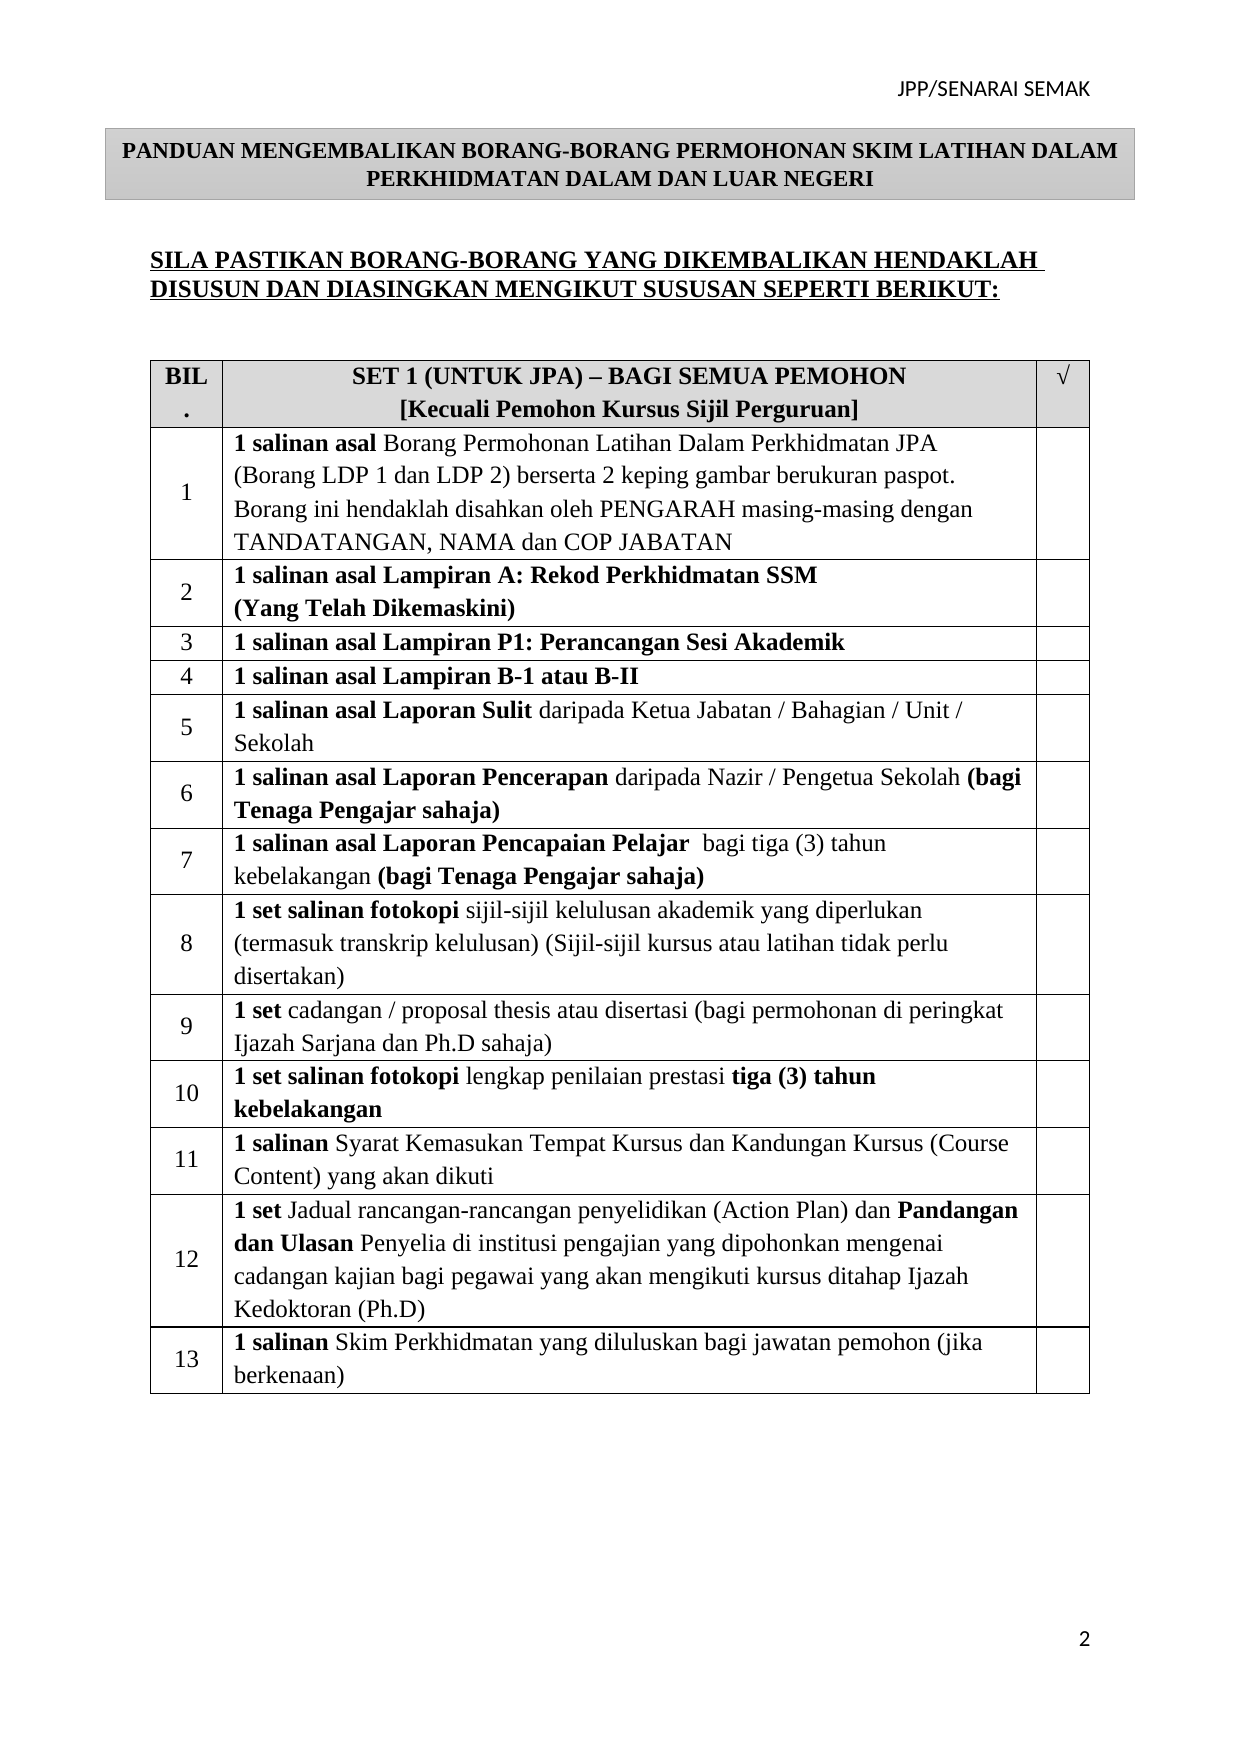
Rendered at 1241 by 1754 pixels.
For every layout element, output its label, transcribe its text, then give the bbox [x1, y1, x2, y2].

table_cell 1 salinan Syarat Kemasukan Tempat Kursus dan Kandungan Kursus (Course Content) yang akan dikuti [223, 1128, 1036, 1194]
table_cell 13 [151, 1328, 222, 1393]
table_cell [1037, 829, 1089, 894]
table_cell 1 salinan asal Lampiran P1: Perancangan Sesi Akademik [223, 627, 1036, 660]
table_cell [1037, 762, 1089, 827]
table_cell 1 salinan asal Lampiran A: Rekod Perkhidmatan SSM (Yang Telah Dikemaskini) [223, 560, 1036, 626]
table_cell [1037, 1328, 1089, 1393]
table_cell 1 salinan asal Lampiran B-1 atau B-II [223, 661, 1036, 694]
table_cell [1037, 695, 1089, 761]
table_cell 5 [151, 695, 222, 761]
table_cell 2 [151, 560, 222, 626]
table_header BIL. [151, 361, 222, 427]
table_cell 6 [151, 762, 222, 827]
table_cell 1 salinan asal Laporan Pencerapan daripada Nazir / Pengetua Sekolah (bagi Tenaga Pengajar sahaja) [223, 762, 1036, 827]
table_cell 1 set salinan fotokopi lengkap penilaian prestasi tiga (3) tahun kebelakangan [223, 1061, 1036, 1127]
table_cell 1 salinan asal Laporan Pencapaian Pelajar bagi tiga (3) tahun kebelakangan (bagi Tenaga Pengajar sahaja) [223, 829, 1036, 894]
table_cell [1037, 428, 1089, 559]
table_cell [1037, 661, 1089, 694]
table_cell 1 [151, 428, 222, 559]
table_cell 1 salinan asal Laporan Sulit daripada Ketua Jabatan / Bahagian / Unit / Sekolah [223, 695, 1036, 761]
table_cell 11 [151, 1128, 222, 1194]
table_cell 4 [151, 661, 222, 694]
text SILA PASTIKAN BORANG-BORANG YANG DIKEMBALIKAN HENDAKLAH DISUSUN DAN DIASINGKAN MENGIKUT SUSUSAN SEPERTI BERIKUT: [150, 245, 1090, 302]
table_cell 8 [151, 895, 222, 994]
table_cell 9 [151, 995, 222, 1060]
table_cell 10 [151, 1061, 222, 1127]
table_cell 1 set salinan fotokopi sijil-sijil kelulusan akademik yang diperlukan (termasuk transkrip kelulusan) (Sijil-sijil kursus atau latihan tidak perlu disertakan) [223, 895, 1036, 994]
table_header √ [1037, 361, 1089, 427]
table_cell [1037, 1128, 1089, 1194]
table_cell 12 [151, 1195, 222, 1326]
table_cell 3 [151, 627, 222, 660]
table_cell 1 salinan Skim Perkhidmatan yang diluluskan bagi jawatan pemohon (jika berkenaan) [223, 1328, 1036, 1393]
table_cell [1037, 895, 1089, 994]
table_cell 1 set cadangan / proposal thesis atau disertasi (bagi permohonan di peringkat Ijazah Sarjana dan Ph.D sahaja) [223, 995, 1036, 1060]
table_cell [1037, 560, 1089, 626]
table_cell [1037, 627, 1089, 660]
table_cell 1 set Jadual rancangan-rancangan penyelidikan (Action Plan) dan Pandangan dan Ulasan Penyelia di institusi pengajian yang dipohonkan mengenai cadangan kajian bagi pegawai yang akan mengikuti kursus ditahap Ijazah Kedoktoran (Ph.D) [223, 1195, 1036, 1326]
table_cell 7 [151, 829, 222, 894]
table_cell [1037, 995, 1089, 1060]
table_cell [1037, 1061, 1089, 1127]
table_header SET 1 (UNTUK JPA) – BAGI SEMUA PEMOHON [Kecuali Pemohon Kursus Sijil Perguruan] [223, 361, 1036, 427]
table_cell 1 salinan asal Borang Permohonan Latihan Dalam Perkhidmatan JPA (Borang LDP 1 dan LDP 2) berserta 2 keping gambar berukuran paspot. Borang ini hendaklah disahkan oleh PENGARAH masing-masing dengan TANDATANGAN, NAMA dan COP JABATAN [223, 428, 1036, 559]
table_cell [1037, 1195, 1089, 1326]
